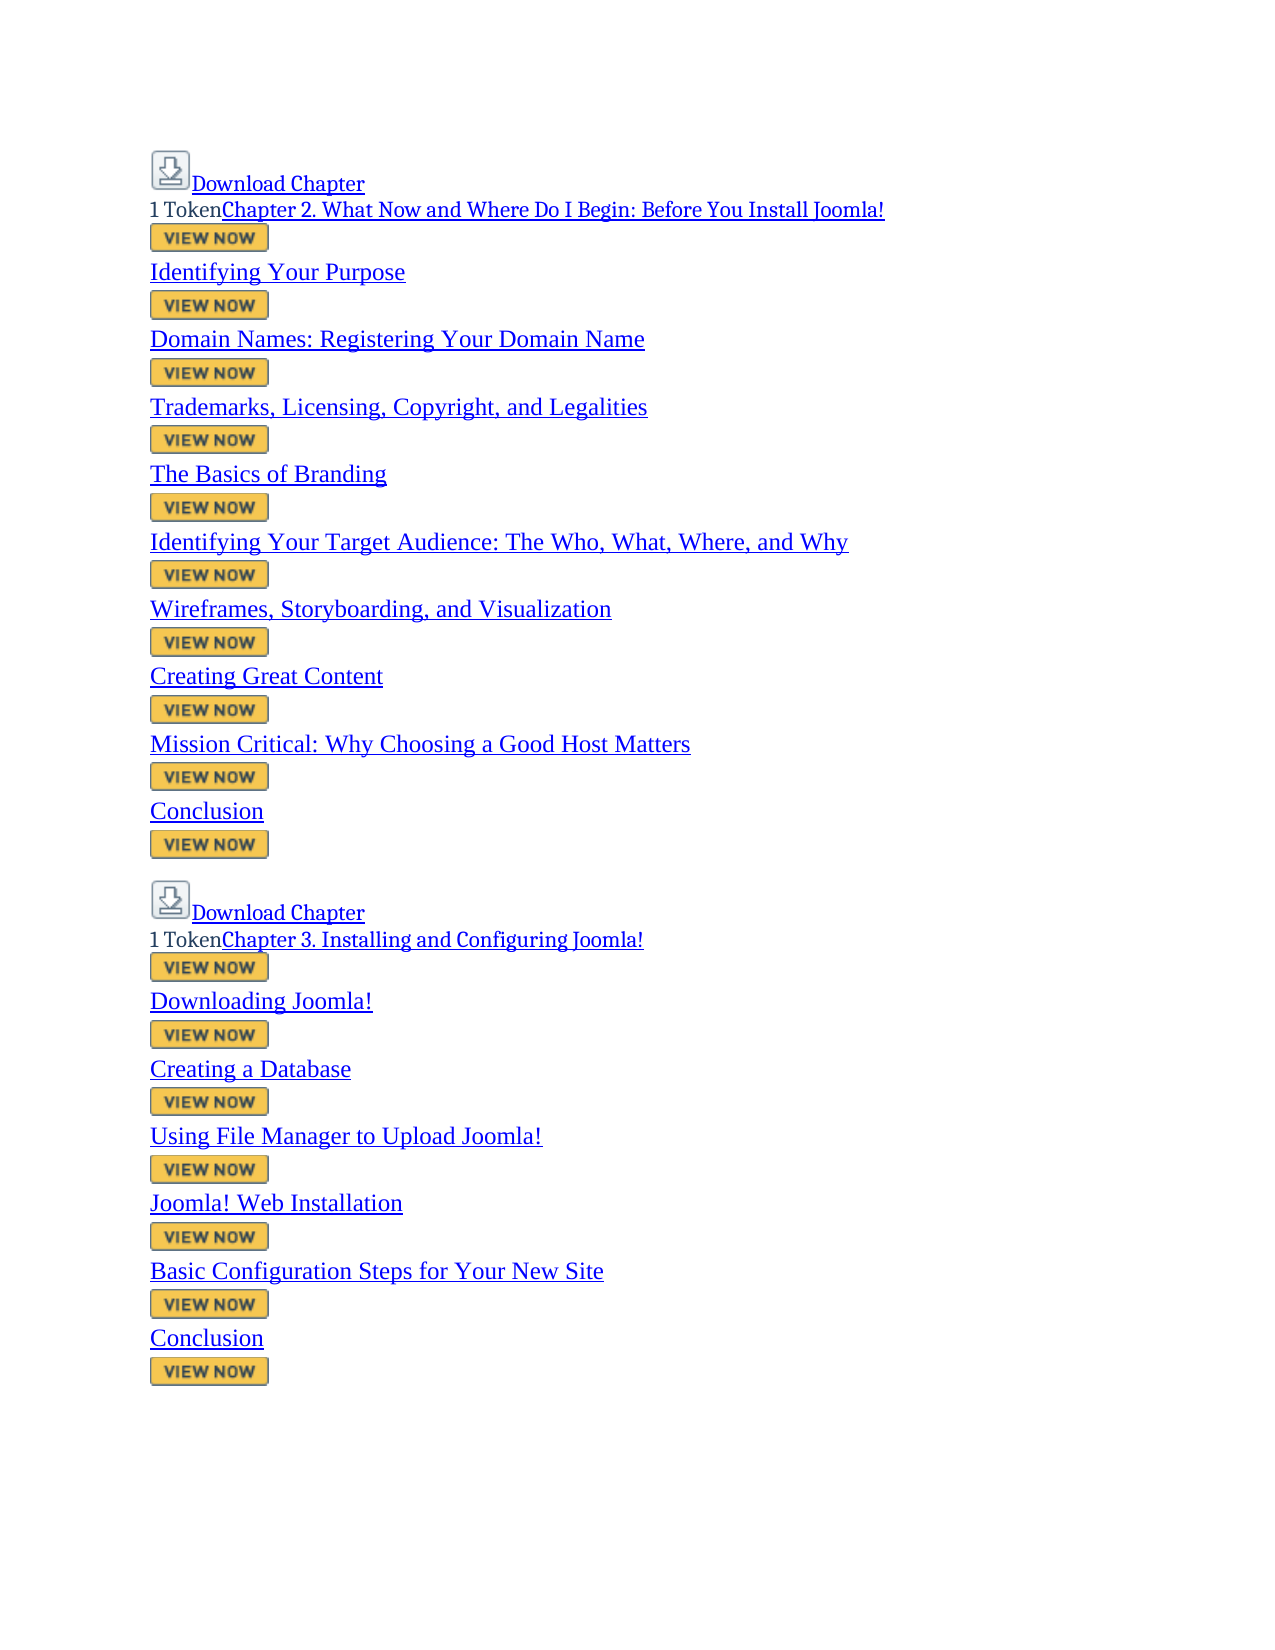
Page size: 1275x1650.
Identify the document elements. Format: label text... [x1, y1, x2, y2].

picture [150, 493, 269, 522]
picture [150, 223, 269, 252]
picture [150, 627, 269, 657]
picture [150, 762, 269, 791]
text Trademarks, Licensing, Copyright, and Legalities [150, 392, 1125, 421]
picture [150, 1020, 269, 1049]
picture [150, 1289, 269, 1319]
text Identifying Your Purpose [150, 257, 1125, 286]
text Downloading Joomla! [150, 986, 1125, 1015]
picture [150, 879, 192, 921]
picture [150, 1155, 269, 1184]
picture [150, 150, 192, 192]
picture [150, 560, 269, 589]
subtitle Download Chapter 1 TokenChapter 2. What Now and Where Do I Begin: Before You Install Joomla! [150, 150, 1125, 223]
text Basic Configuration Steps for Your New Site [150, 1256, 1125, 1284]
text Conclusion [150, 796, 1125, 825]
text Identifying Your Target Audience: The Who, What, Where, and Why [150, 527, 1125, 555]
text Mission Critical: Why Choosing a Good Host Matters [150, 729, 1125, 757]
text Creating Great Content [150, 661, 1125, 690]
picture [150, 1357, 269, 1386]
text Domain Names: Registering Your Domain Name [150, 324, 1125, 353]
text Wireframes, Storyboarding, and Visualization [150, 594, 1125, 623]
text Using File Manager to Upload Joomla! [150, 1121, 1125, 1150]
text Creating a Database [150, 1054, 1125, 1082]
text Joomla! Web Installation [150, 1188, 1125, 1217]
picture [150, 425, 269, 454]
text Conclusion [150, 1323, 1125, 1352]
picture [150, 830, 269, 859]
picture [150, 358, 269, 387]
picture [150, 290, 269, 320]
picture [150, 695, 269, 724]
text The Basics of Branding [150, 459, 1125, 488]
subtitle Download Chapter 1 TokenChapter 3. Installing and Configuring Joomla! [150, 879, 1125, 953]
picture [150, 1222, 269, 1251]
picture [150, 952, 269, 982]
picture [150, 1087, 269, 1116]
